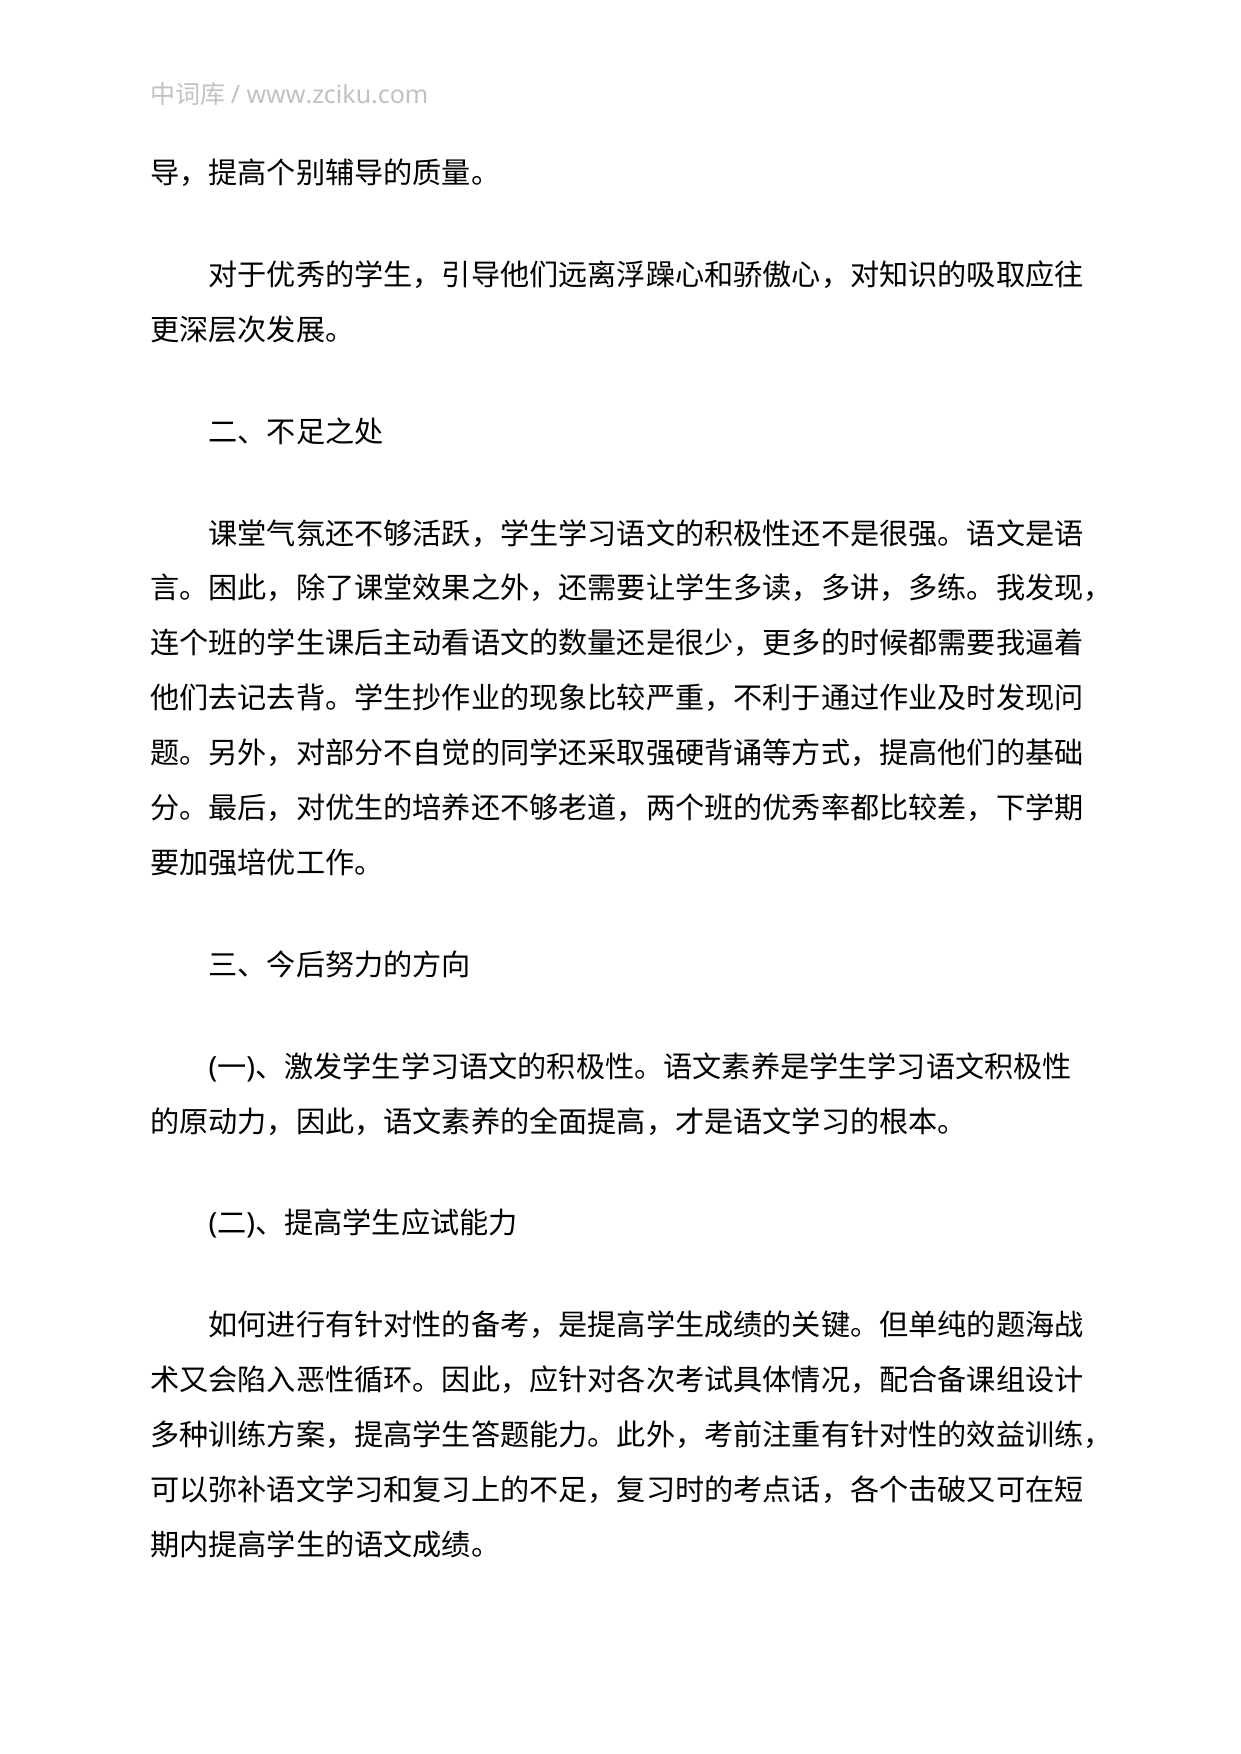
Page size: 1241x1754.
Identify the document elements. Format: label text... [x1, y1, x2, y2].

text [150, 150, 1090, 192]
text (二)、提高学生应试能力 [150, 1200, 1090, 1242]
text 如何进行有针对性的备考，是提高学生成绩的关键。但单纯的题海战术又会陷入恶性循环。因此，应针对各次考试具体情况，配合备课组设计多种训练方案，提高学生答题能力。此外，考前注重有针对性的效益训练，可以弥补语文学习和复习上的不足，复习时的考点话，各个击破又可在短期内提高学生的语文成绩。 [150, 1302, 1090, 1564]
text 三、今后努力的方向 [150, 941, 1090, 984]
text (一)、激发学生学习语文的积极性。语文素养是学生学习语文积极性的原动力，因此，语文素养的全面提高，才是语文学习的根本。 [150, 1043, 1090, 1140]
text 课堂气氛还不够活跃，学生学习语文的积极性还不是很强。语文是语言。困此，除了课堂效果之外，还需要让学生多读，多讲，多练。我发现，连个班的学生课后主动看语文的数量还是很少，更多的时候都需要我逼着他们去记去背。学生抄作业的现象比较严重，不利于通过作业及时发现问题。另外，对部分不自觉的同学还采取强硬背诵等方式，提高他们的基础分。最后，对优生的培养还不够老道，两个班的优秀率都比较差，下学期要加强培优工作。 [150, 510, 1090, 882]
text 对于优秀的学生，引导他们远离浮躁心和骄傲心，对知识的吸取应往更深层次发展。 [150, 252, 1090, 349]
text 二、不足之处 [150, 408, 1090, 451]
